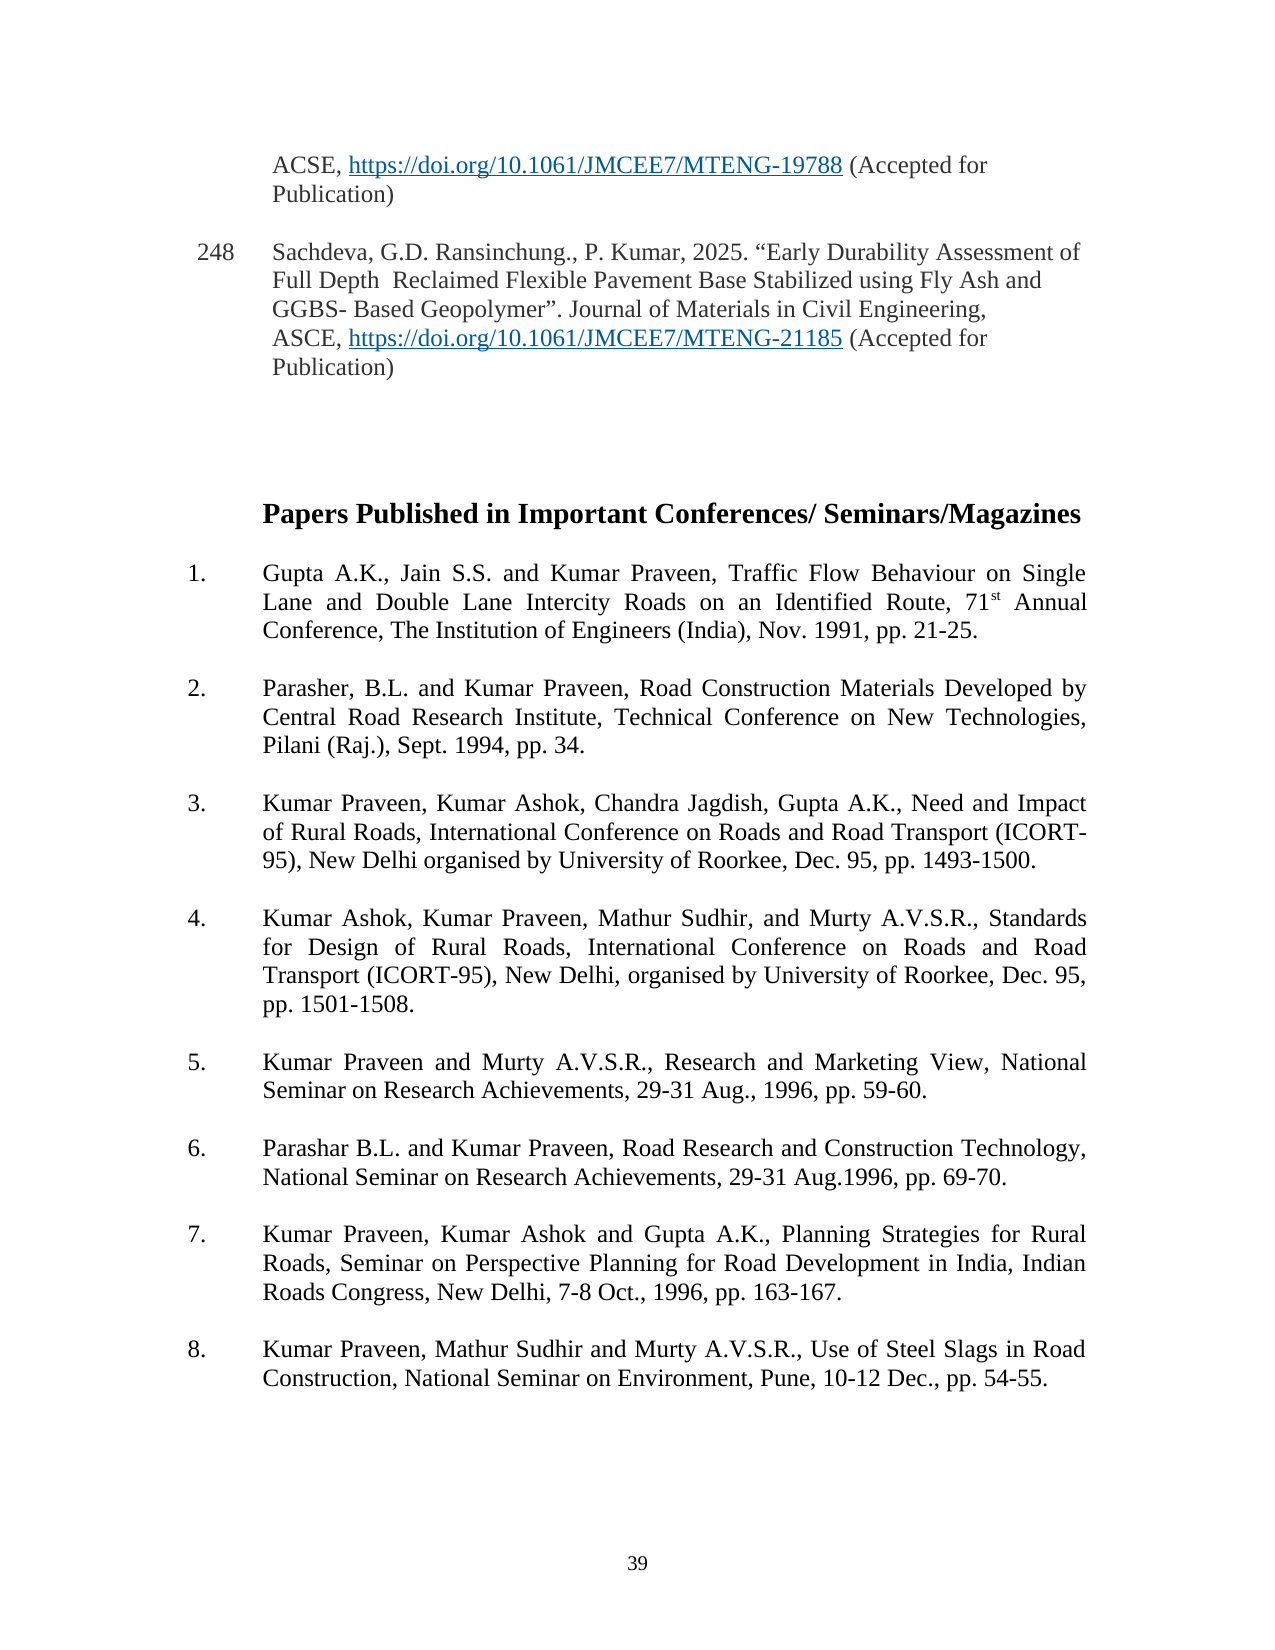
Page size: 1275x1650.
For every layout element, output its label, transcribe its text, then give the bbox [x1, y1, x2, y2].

list Kumar Praveen, Kumar Ashok, Chandra Jagdish, Gupta A.K., Need and Impact of Rural Roads, International Conference on Roads and Road Transport (ICORT-95), organised by , Dec. 95, pp. 1493-1500. [187, 788, 1087, 874]
list Sachdeva, G.D. Ransinchung., P. Kumar, 2025. “Early Durability Assessment of Full Depth Reclaimed Flexible Pavement Base Stabilized using Fly Ash and GGBS- Based Geopolymer”. Journal of Materials in Civil Engineering, ASCE, https://doi.org/10.1061/JMCEE7/MTENG-21185 (Accepted for Publication) [197, 237, 1087, 380]
text Papers Published in Important Conferences/ Seminars/Magazines [262, 496, 1087, 529]
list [197, 150, 1087, 207]
list Kumar Praveen and Murty A.V.S.R., Research and Marketing View, National Seminar on Research Achievements, 29-31 Aug., 1996, pp. 59-60. [187, 1047, 1087, 1104]
list Kumar Praveen, Mathur Sudhir and Murty A.V.S.R., Use of Steel Slags in Road Construction, National Seminar on Environment, Pune, 10-12 Dec., pp. 54-55. [187, 1334, 1087, 1392]
list Parasher, B.L. and Kumar Praveen, Road Construction Materials Developed by Central Road Research Institute, Technical Conference on New Technologies, Pilani (Raj.), Sept. 1994, pp. 34. [187, 673, 1087, 759]
list Kumar Praveen, Kumar Ashok and Gupta A.K., Planning Strategies for Rural Roads, Seminar on Perspective Planning for Road Development in India, Indian Roads Congress, New Delhi, 7-8 Oct., 1996, pp. 163-167. [187, 1219, 1087, 1306]
list Parashar B.L. and Kumar Praveen, Road Research and Construction Technology, National Seminar on Research Achievements, 29-31 Aug.1996, pp. 69-70. [187, 1133, 1087, 1191]
list Kumar Ashok, Kumar Praveen, Mathur Sudhir, and Murty A.V.S.R., Standards for Design of Rural Roads, International Conference on Roads and Road Transport (ICORT-95), , organised by , Dec. 95, pp. 1501-1508. [187, 903, 1087, 1018]
list Gupta A.K., Jain S.S. and Kumar Praveen, Traffic Flow Behaviour on Single Lane and Double Lane Intercity Roads on an Identified Route, 71st Annual Conference, The Institution of Engineers (India), Nov. 1991, pp. 21-25. [187, 558, 1087, 644]
